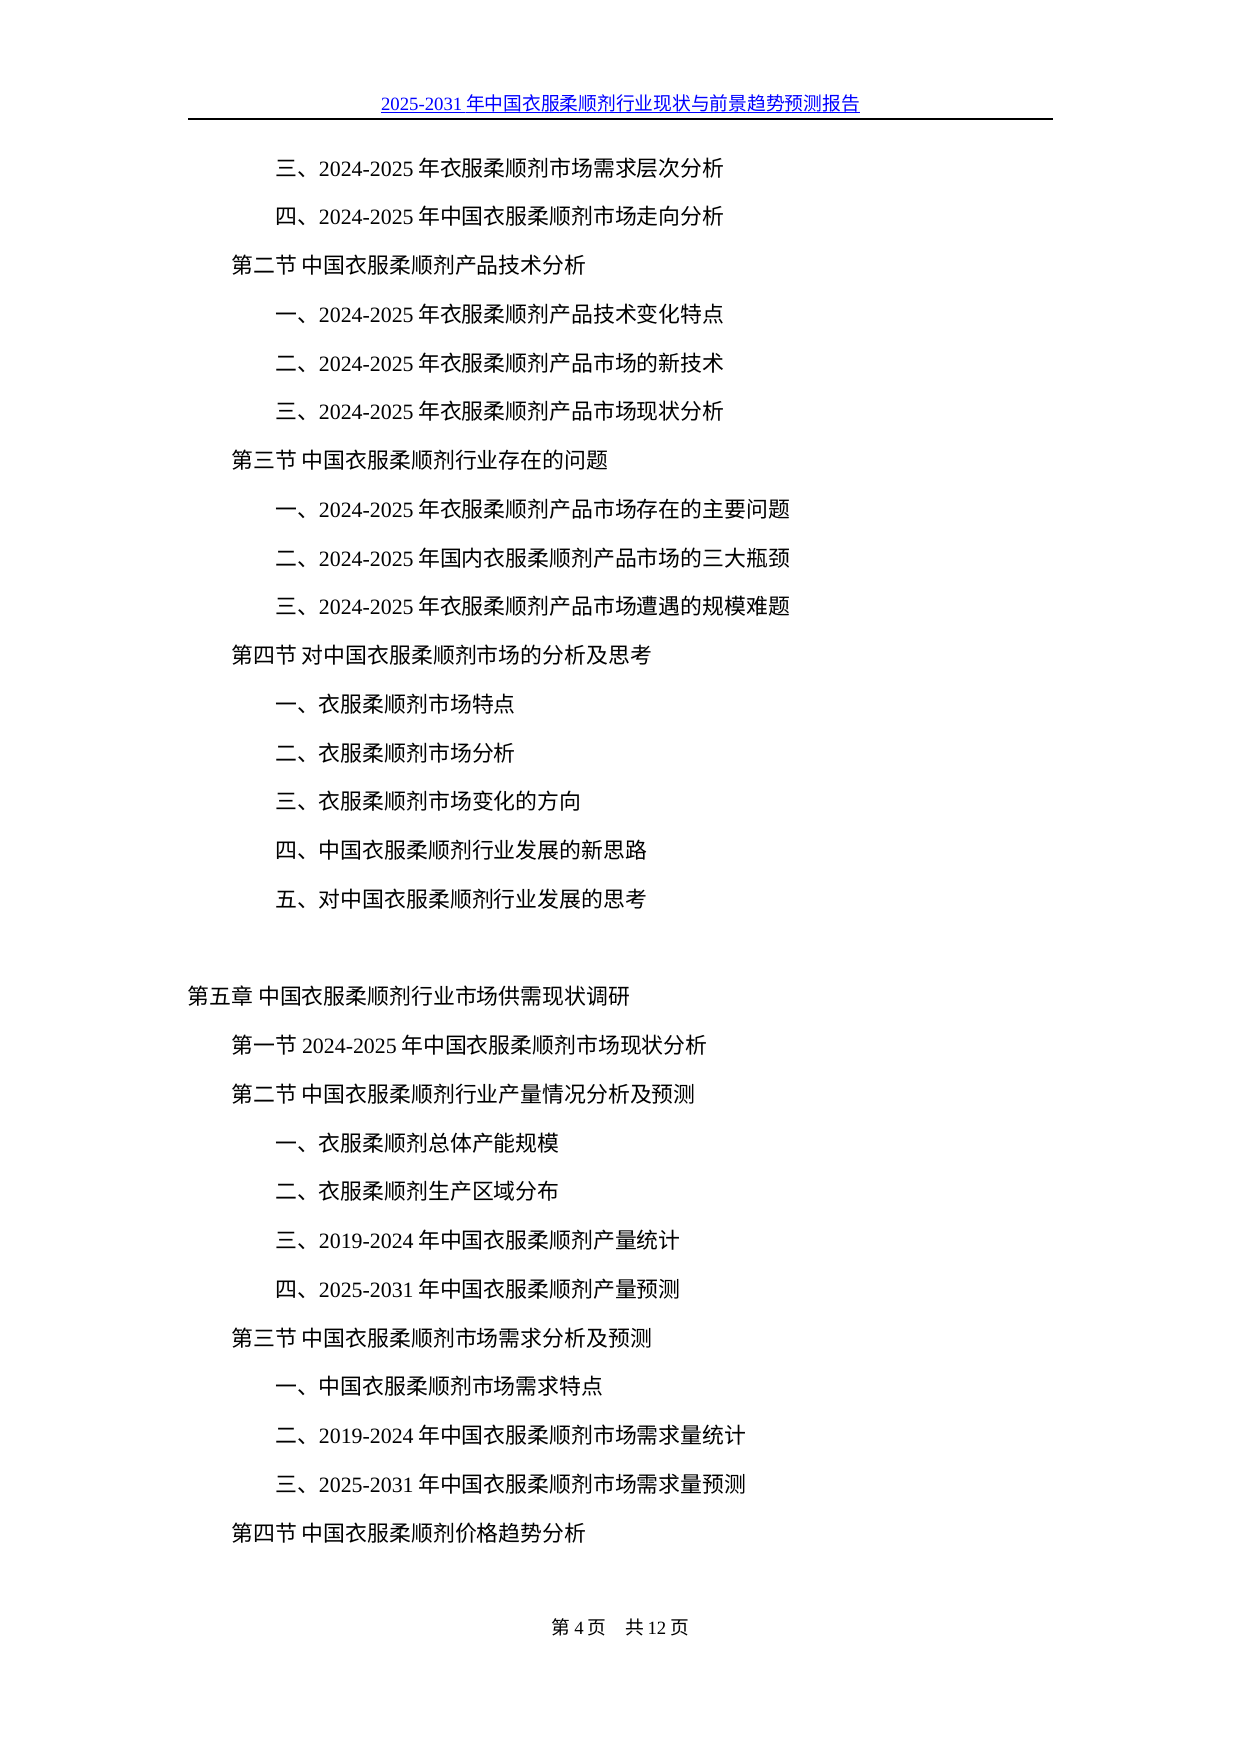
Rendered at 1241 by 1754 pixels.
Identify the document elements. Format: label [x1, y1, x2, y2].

text [187, 150, 1053, 1548]
